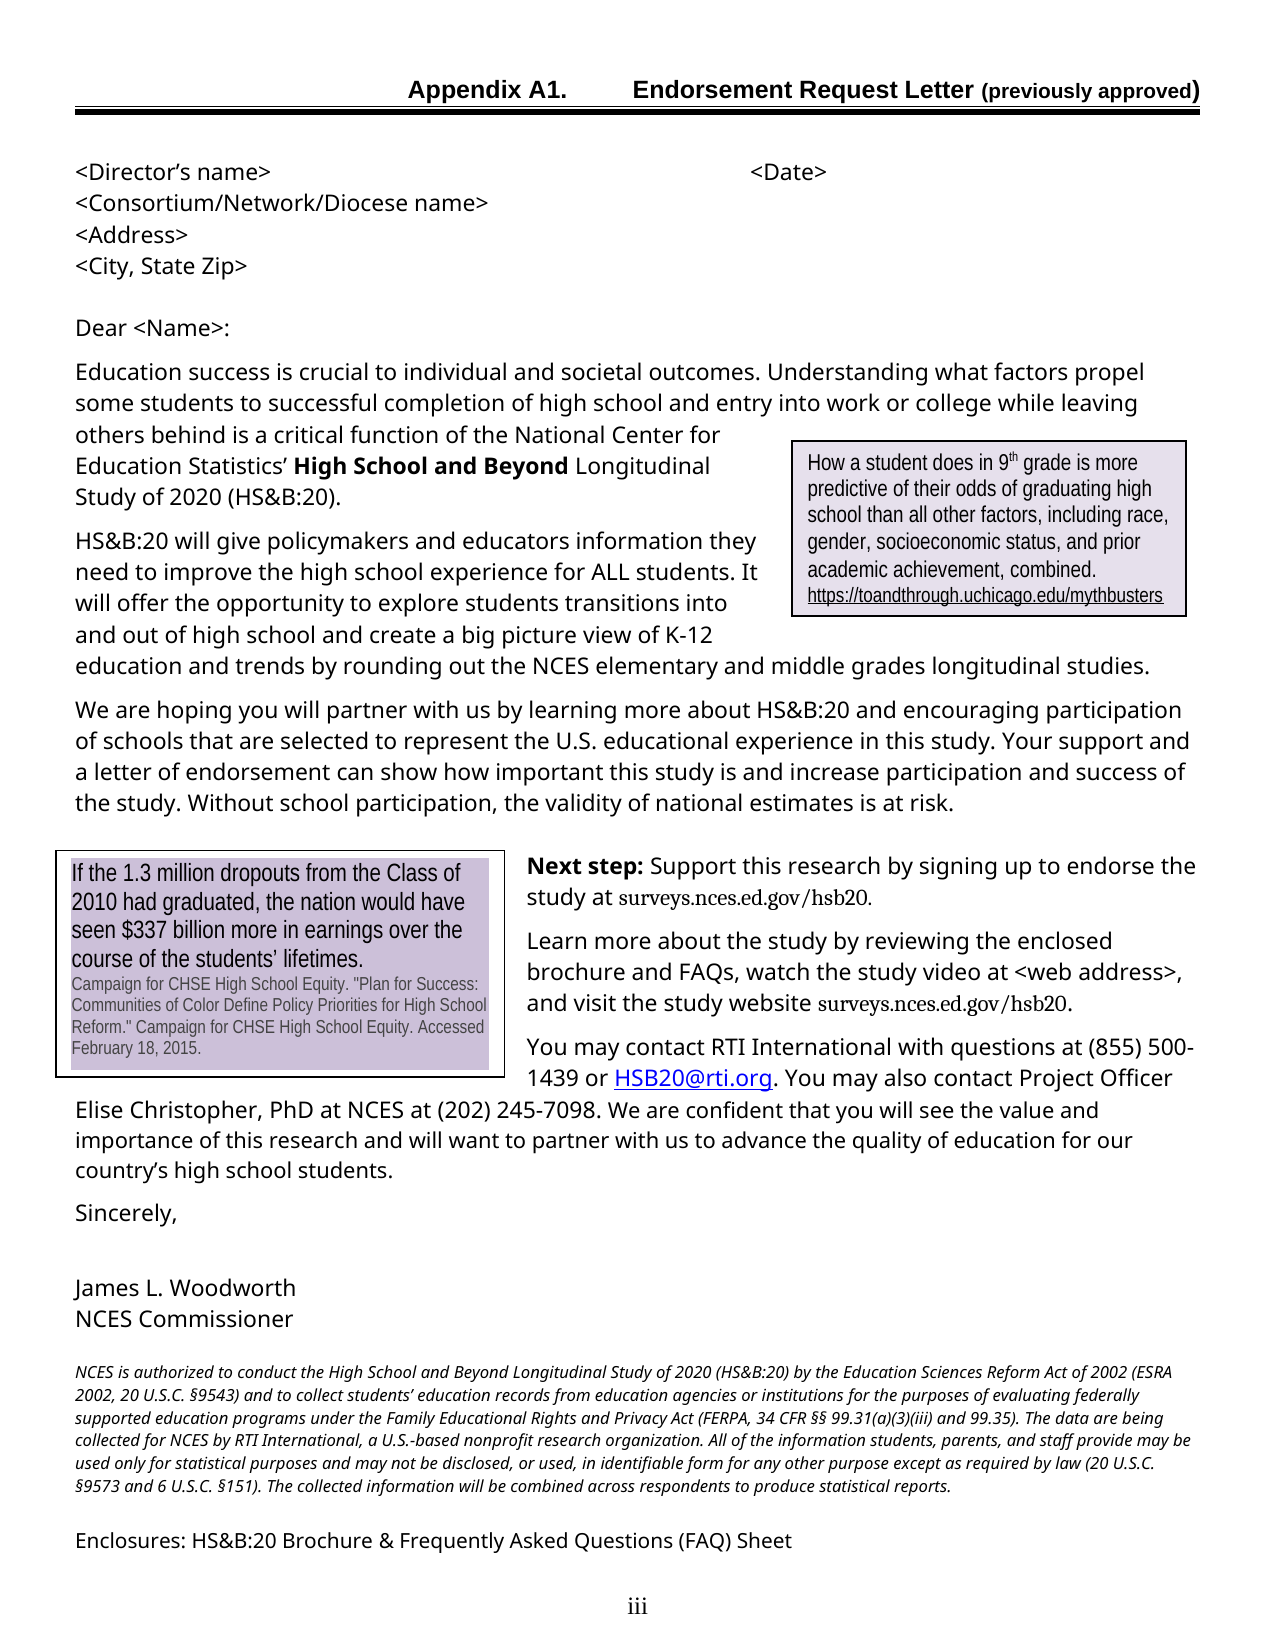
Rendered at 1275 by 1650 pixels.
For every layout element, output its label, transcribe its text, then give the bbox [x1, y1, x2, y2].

text We are hoping you will partner with us by learning more about HS&B:20 and encouraging participation of schools that are selected to represent the U.S. educational experience in this study. Your support and a letter of endorsement can show how important this study is and increase participation and success of the study. Without school participation, the validity of national estimates is at risk. [75, 694, 1200, 819]
text <Director’s name> <Date> [75, 156, 1200, 187]
text Education success is crucial to individual and societal outcomes. Understanding what factors propel some students to successful completion of high school and entry into work or college while leaving others behind is a critical function of the National Center for Education Statistics’ High School and Beyond Longitudinal Study of 2020 (HS&B:20). [75, 356, 1200, 512]
text HS&B:20 will give policymakers and educators information they need to improve the high school experience for ALL students. It will offer the opportunity to explore students transitions into and out of high school and create a big picture view of K-12 education and trends by rounding out the NCES elementary and middle grades longitudinal studies. [75, 525, 1200, 681]
text NCES Commissioner [75, 1303, 1200, 1334]
text Appendix A1. Endorsement Request Letter (previously approved) [75, 75, 1200, 106]
text Next step: Support this research by signing up to endorse the study at surveys.nces.ed.gov/hsb20. [505, 850, 1200, 912]
text <Consortium/Network/Diocese name> [75, 187, 1200, 219]
text <Address> [75, 219, 1200, 250]
text Dear <Name>: [75, 312, 1200, 344]
text NCES is authorized to conduct the High School and Beyond Longitudinal Study of 2020 (HS&B:20) by the Education Sciences Reform Act of 2002 (ESRA 2002, 20 U.S.C. §9543) and to collect students’ education records from education agencies or institutions for the purposes of evaluating federally supported education programs under the Family Educational Rights and Privacy Act (FERPA, 34 CFR §§ 99.31(a)(3)(iii) and 99.35). The data are being collected for NCES by RTI International, a U.S.-based nonprofit research organization. All of the information students, parents, and staff provide may be used only for statistical purposes and may not be disclosed, or used, in identifiable form for any other purpose except as required by law (20 U.S.C. §9573 and 6 U.S.C. §151). The collected information will be combined across respondents to produce statistical reports. [75, 1361, 1200, 1497]
text Enclosures: HS&B:20 Brochure & Frequently Asked Questions (FAQ) Sheet [75, 1527, 1200, 1555]
text James L. Woodworth [75, 1272, 1200, 1303]
text You may contact RTI International with questions at (855) 500-1439 or HSB20@rti.org. You may also contact Project Officer Elise Christopher, PhD at NCES at (202) 245-7098. We are confident that you will see the value and importance of this research and will want to partner with us to advance the quality of education for our country’s high school students. [75, 1031, 1200, 1184]
text Learn more about the study by reviewing the enclosed brochure and FAQs, watch the study video at <web address>, and visit the study website surveys.nces.ed.gov/hsb20. [505, 925, 1200, 1019]
text Sincerely, [75, 1197, 1200, 1228]
text <City, State Zip> [75, 250, 1200, 281]
